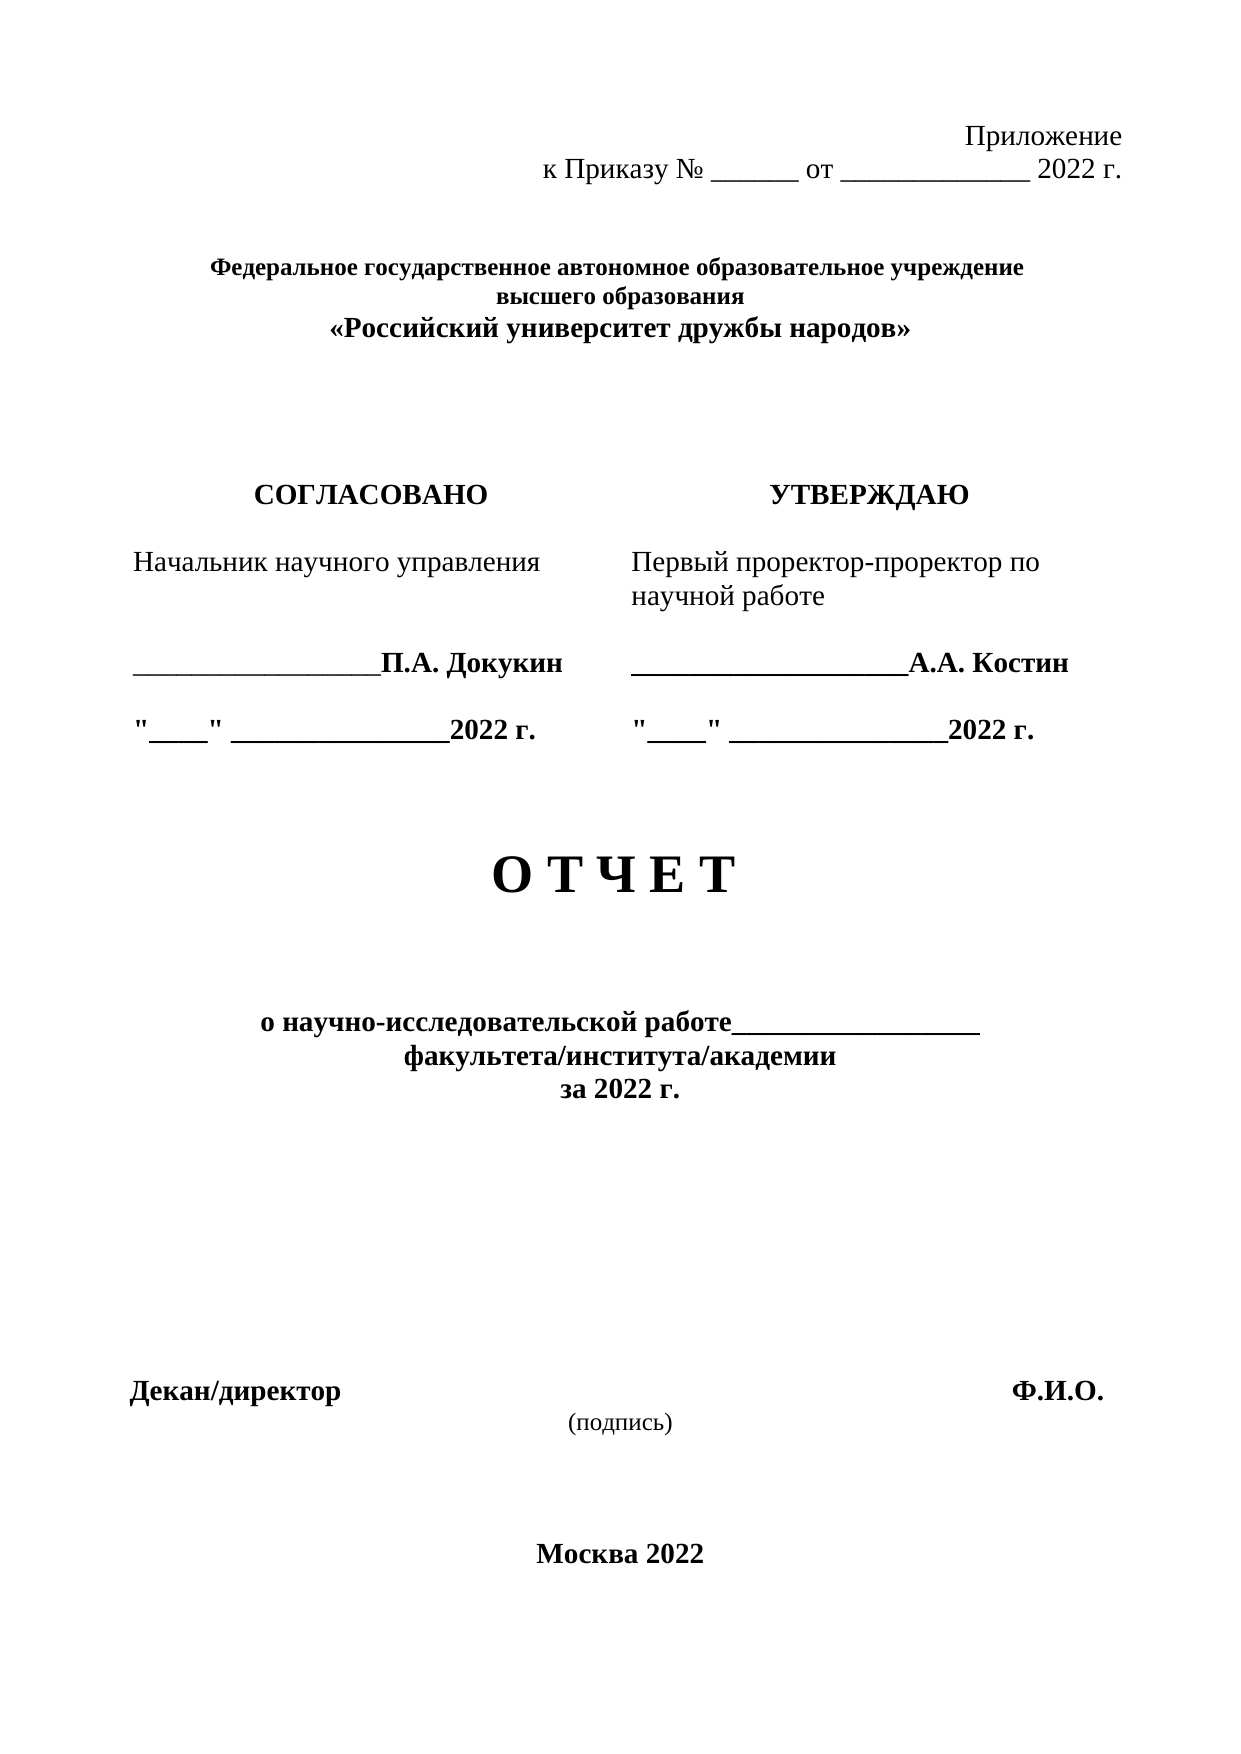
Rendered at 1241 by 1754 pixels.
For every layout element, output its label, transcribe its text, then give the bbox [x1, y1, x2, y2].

text Москва 2022 [118, 1536, 1122, 1570]
table_header Декан/директор [118, 1374, 617, 1407]
text за 2022 г. [118, 1072, 1122, 1105]
text Федеральное государственное автономное образовательное учреждение высшего образования [118, 252, 1122, 310]
table_header СОГЛАСОВАНО Начальник научного управления _________________П.А. Докукин "____" _______________2022 г. [122, 478, 620, 779]
text о научно-исследовательской работе_________________ факультета/института/академии [118, 1004, 1122, 1072]
text к Приказу № ______ от _____________ 2022 г. [118, 152, 1122, 185]
text (подпись) [118, 1407, 1122, 1436]
text «Российский университет дружбы народов» [118, 310, 1122, 343]
table_header Ф.И.О. [617, 1374, 1115, 1407]
table_header УТВЕРЖДАЮ Первый проректор-проректор по научной работе ___________________А.А. Костин "____" _______________2022 г. [620, 478, 1119, 779]
text О Т Ч Е Т [118, 842, 1122, 904]
text Приложение [118, 118, 1122, 152]
